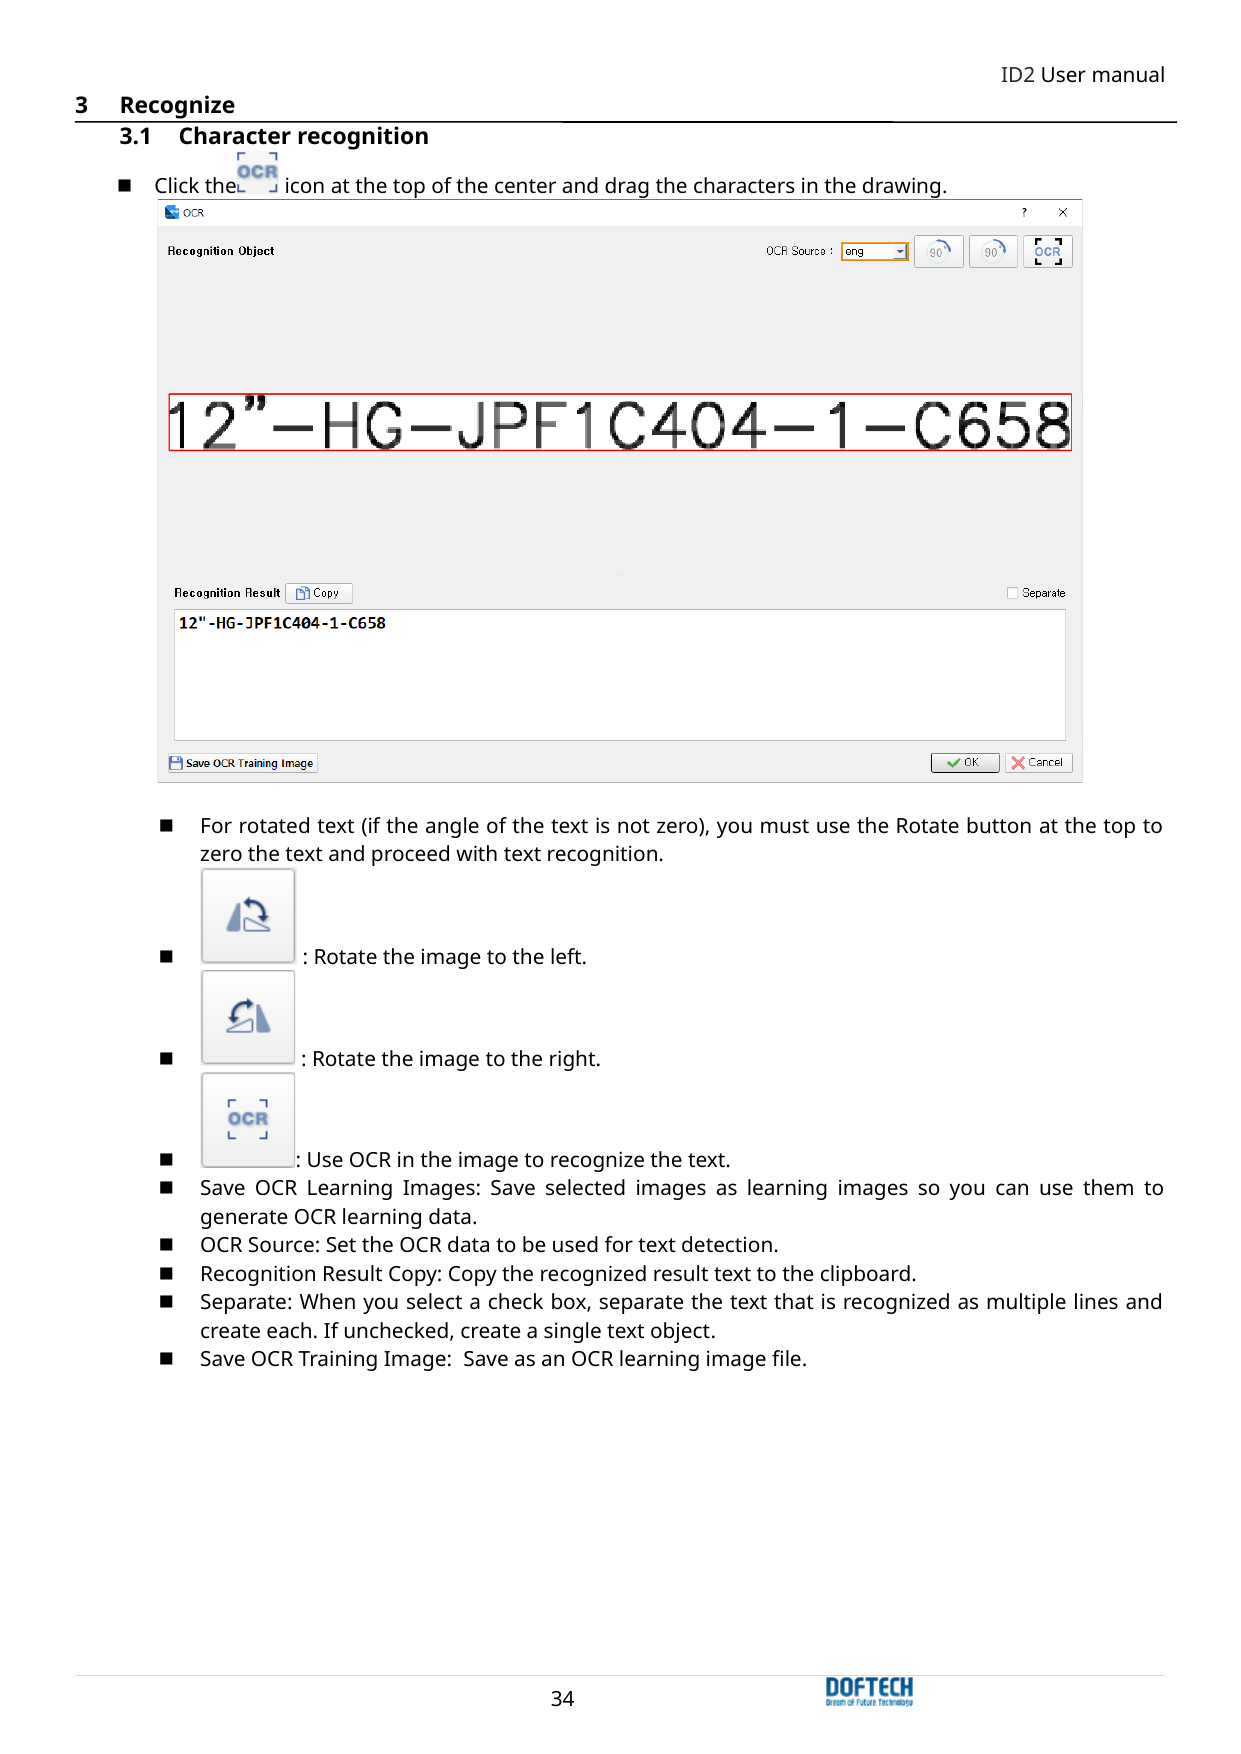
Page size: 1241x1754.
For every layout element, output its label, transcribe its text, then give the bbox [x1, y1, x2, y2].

list Save OCR Learning Images: Save selected images as learning images so you can use them to generate OCR learning data. [158, 1173, 1165, 1230]
list For rotated text (if the angle of the text is not zero), you must use the Rotate button at the top to zero the text and proceed with text recognition. [158, 811, 1165, 868]
list : Rotate the image to the right. [158, 971, 1165, 1072]
list Recognition Result Copy: Copy the recognized result text to the clipboard. [158, 1259, 1165, 1287]
list : Use OCR in the image to recognize the text. [158, 1072, 1165, 1173]
list OCR Source: Set the OCR data to be used for text detection. [158, 1230, 1165, 1259]
picture [200, 970, 296, 1066]
subtitle Character recognition [119, 123, 1165, 151]
list : Rotate the image to the left. [158, 868, 1165, 971]
picture [200, 1072, 296, 1168]
picture [200, 867, 297, 965]
subtitle Recognize [75, 89, 1165, 120]
list Separate: When you select a check box, separate the text that is recognized as multiple lines and create each. If unchecked, create a single text object. [158, 1287, 1165, 1344]
picture [236, 151, 279, 194]
list Click the icon at the top of the center and drag the characters in the drawing. [117, 151, 1165, 199]
picture [823, 1676, 915, 1707]
picture [157, 199, 1083, 783]
list Save OCR Training Image: Save as an OCR learning image file. [158, 1344, 1165, 1373]
